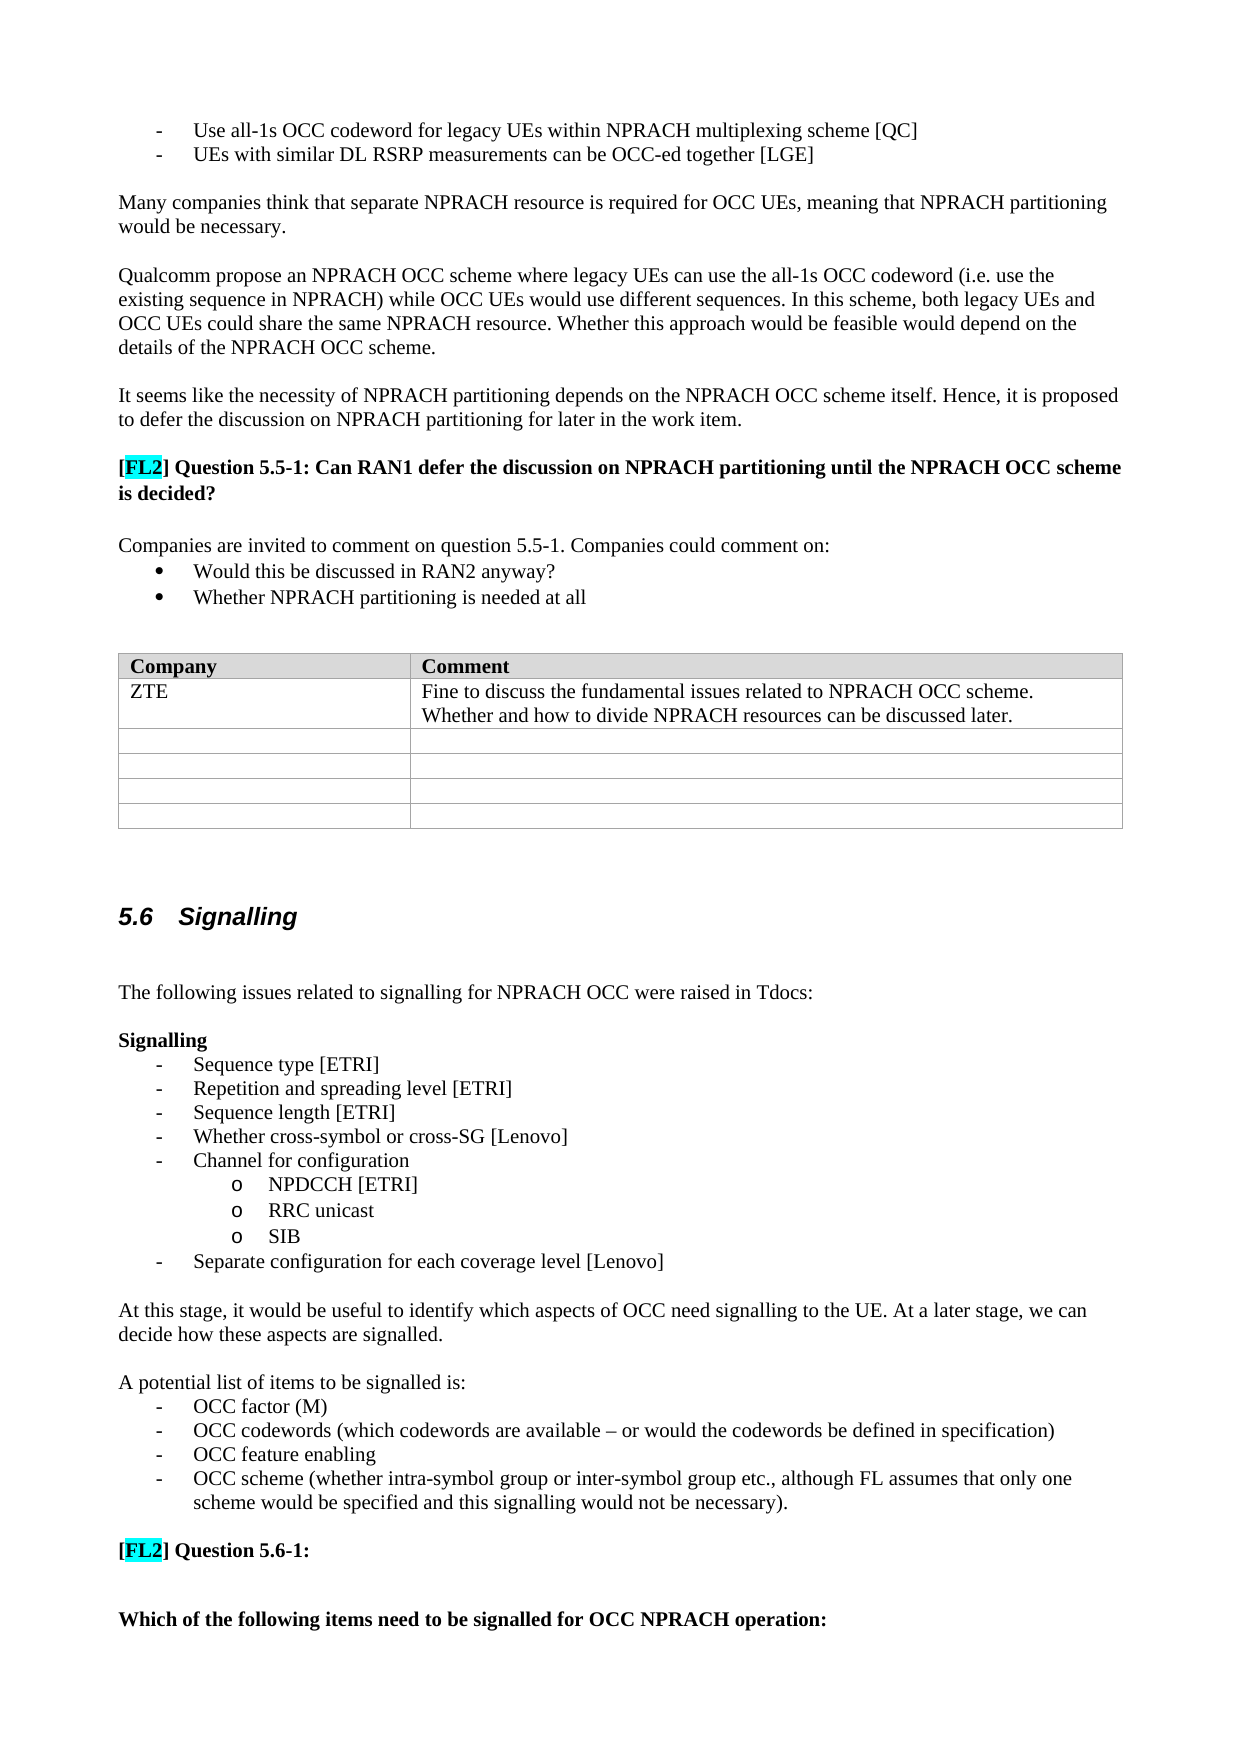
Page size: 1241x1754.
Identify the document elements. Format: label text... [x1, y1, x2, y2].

table_cell [411, 779, 1122, 803]
list UEs with similar DL RSRP measurements can be OCC-ed together [LGE] [156, 142, 1122, 166]
table_cell [119, 779, 410, 803]
list NPDCCH [ETRI] [231, 1172, 1122, 1198]
table_cell [411, 754, 1122, 778]
text Qualcomm propose an NPRACH OCC scheme where legacy UEs can use the all-1s OCC codeword (i.e. use the existing sequence in NPRACH) while OCC UEs would use different sequences. In this scheme, both legacy UEs and OCC UEs could share the same NPRACH resource. Whether this approach would be feasible would depend on the details of the NPRACH OCC scheme. [118, 262, 1122, 359]
list Repetition and spreading level [ETRI] [156, 1076, 1122, 1100]
list Would this be discussed in RAN2 anyway? [156, 559, 1122, 583]
table_header Company [119, 654, 410, 678]
text A potential list of items to be signalled is: [118, 1370, 1122, 1394]
text The following issues related to signalling for NPRACH OCC were raised in Tdocs: [118, 980, 1122, 1004]
text It seems like the necessity of NPRACH partitioning depends on the NPRACH OCC scheme itself. Hence, it is proposed to defer the discussion on NPRACH partitioning for later in the work item. [118, 383, 1122, 431]
list OCC feature enabling [156, 1442, 1122, 1466]
list OCC scheme (whether intra-symbol group or inter-symbol group etc., although FL assumes that only one scheme would be specified and this signalling would not be necessary). [156, 1466, 1122, 1514]
table_cell [119, 729, 410, 753]
table_cell Fine to discuss the fundamental issues related to NPRACH OCC scheme. Whether and how to divide NPRACH resources can be discussed later. [411, 679, 1122, 727]
list Channel for configuration [156, 1148, 1122, 1172]
list Whether cross-symbol or cross-SG [Lenovo] [156, 1124, 1122, 1148]
text Many companies think that separate NPRACH resource is required for OCC UEs, meaning that NPRACH partitioning would be necessary. [118, 190, 1122, 238]
list OCC factor (M) [156, 1394, 1122, 1418]
table_header Comment [411, 654, 1122, 678]
table_cell [119, 754, 410, 778]
text Which of the following items need to be signalled for OCC NPRACH operation: [118, 1607, 1122, 1631]
text Signalling [118, 1028, 1122, 1052]
list Sequence length [ETRI] [156, 1100, 1122, 1124]
list RRC unicast [231, 1198, 1122, 1224]
table_cell [411, 729, 1122, 753]
list OCC codewords (which codewords are available – or would the codewords be defined in specification) [156, 1418, 1122, 1442]
table_cell [119, 804, 410, 828]
table_cell ZTE [119, 679, 410, 727]
list Use all-1s OCC codeword for legacy UEs within NPRACH multiplexing scheme [QC] [156, 118, 1122, 142]
subtitle Signalling [118, 902, 1122, 931]
list Sequence type [ETRI] [156, 1052, 1122, 1076]
table_cell [411, 804, 1122, 828]
text At this stage, it would be useful to identify which aspects of OCC need signalling to the UE. At a later stage, we can decide how these aspects are signalled. [118, 1297, 1122, 1346]
list Whether NPRACH partitioning is needed at all [156, 585, 1122, 609]
list [FL2] Question 5.5-1: Can RAN1 defer the discussion on NPRACH partitioning until the NPRACH OCC scheme is decided? [118, 455, 1122, 505]
list [FL2] Question 5.6-1: [162, 1538, 1122, 1562]
list SIB [231, 1224, 1122, 1249]
list Companies are invited to comment on question 5.5-1. Companies could comment on: [118, 533, 1122, 557]
list Separate configuration for each coverage level [Lenovo] [156, 1249, 1122, 1273]
